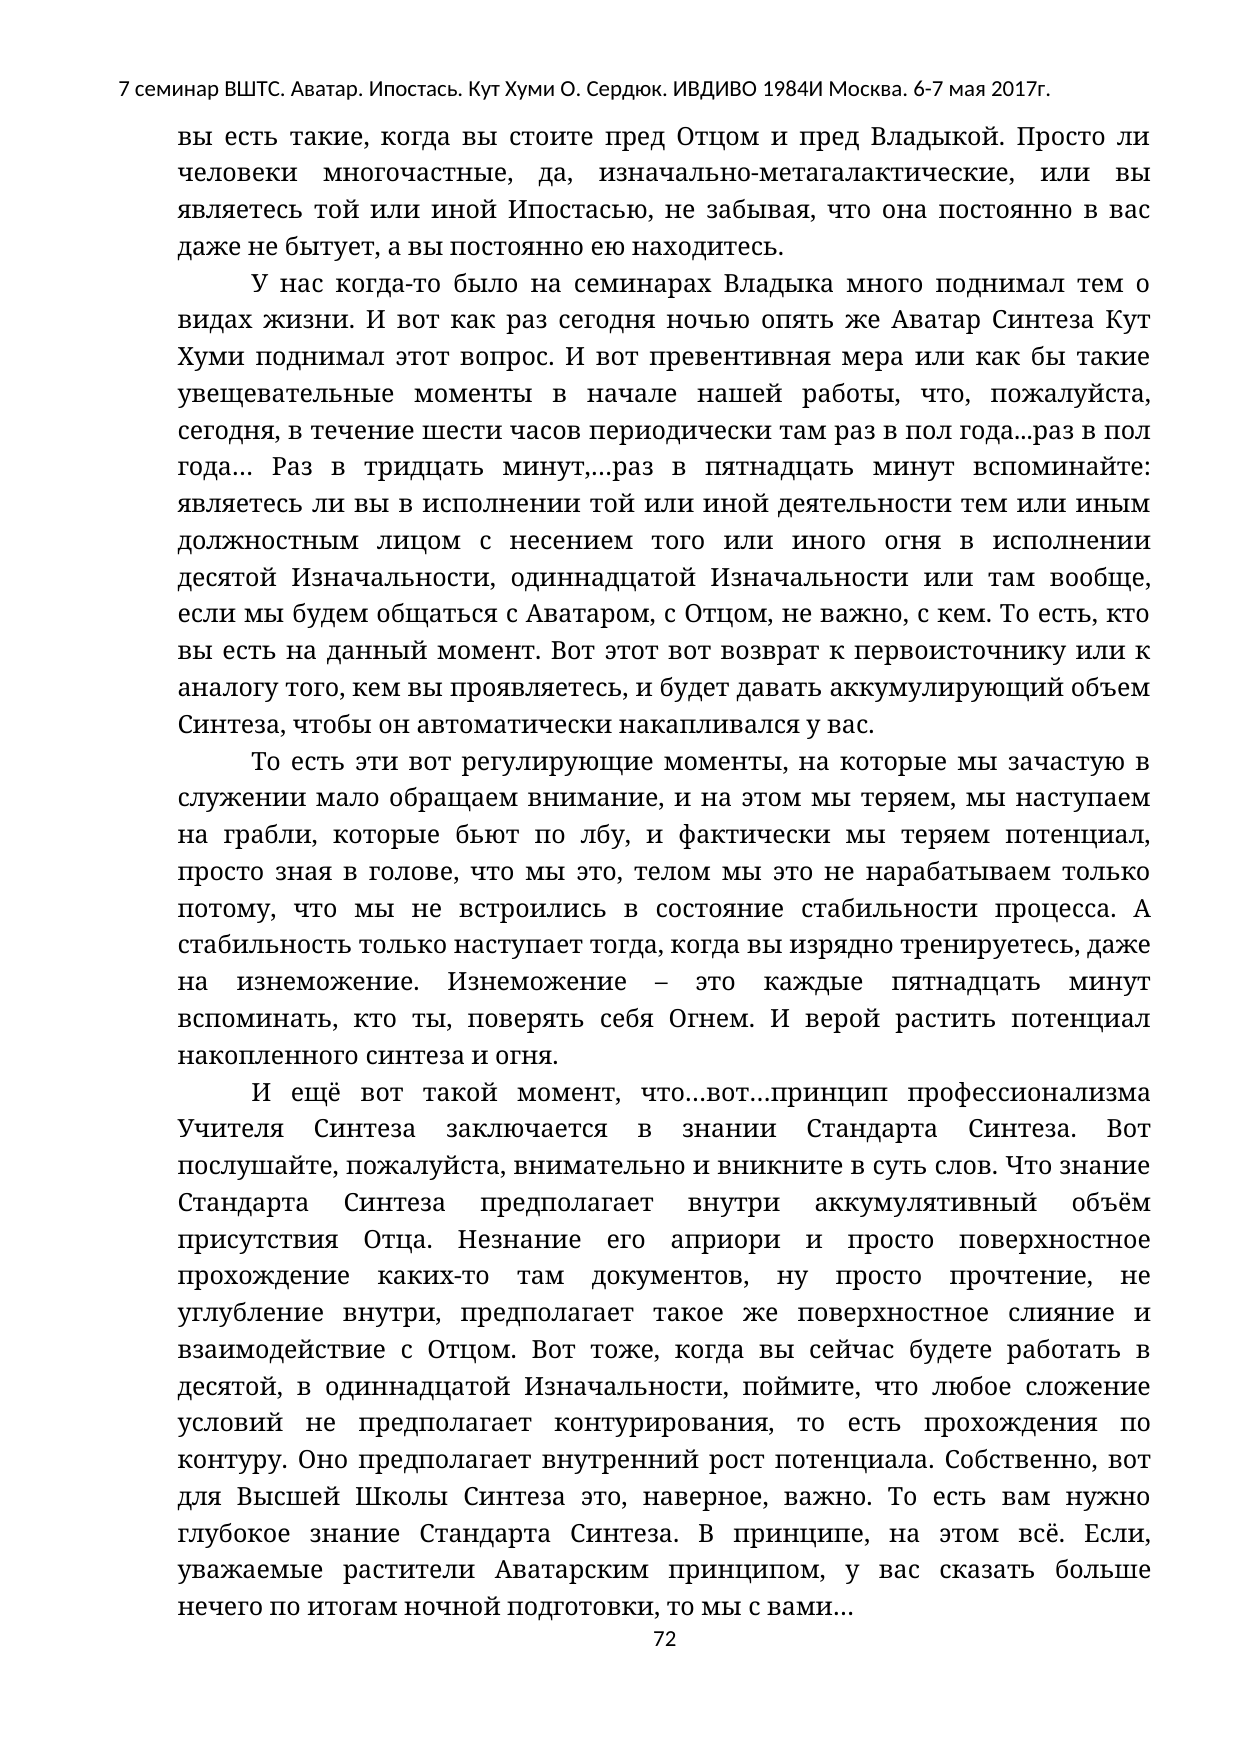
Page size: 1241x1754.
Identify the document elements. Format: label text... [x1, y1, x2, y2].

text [177, 118, 1152, 262]
text То есть эти вот регулирующие моменты, на которые мы зачастую в служении мало обращаем внимание, и на этом мы теряем, мы наступаем на грабли, которые бьют по лбу, и фактически мы теряем потенциал, просто зная в голове, что мы это, телом мы это не нарабатываем только потому, что мы не встроились в состояние стабильности процесса. А стабильность только наступает тогда, когда вы изрядно тренируетесь, даже на изнеможение. Изнеможение – это каждые пятнадцать минут вспоминать, кто ты, поверять себя Огнем. И верой растить потенциал накопленного синтеза и огня. [177, 743, 1152, 1071]
text И ещё вот такой момент, что…вот…принцип профессионализма Учителя Синтеза заключается в знании Стандарта Синтеза. Вот послушайте, пожалуйста, внимательно и вникните в суть слов. Что знание Стандарта Синтеза предполагает внутри аккумулятивный объём присутствия Отца. Незнание его априори и просто поверхностное прохождение каких-то там документов, ну просто прочтение, не углубление внутри, предполагает такое же поверхностное слияние и взаимодействие с Отцом. Вот тоже, когда вы сейчас будете работать в десятой, в одиннадцатой Изначальности, поймите, что любое сложение условий не предполагает контурирования, то есть прохождения по контуру. Оно предполагает внутренний рост потенциала. Собственно, вот для Высшей Школы Синтеза это, наверное, важно. То есть вам нужно глубокое знание Стандарта Синтеза. В принципе, на этом всё. Если, уважаемые растители Аватарским принципом, у вас сказать больше нечего по итогам ночной подготовки, то мы с вами… [177, 1074, 1152, 1623]
text У нас когда-то было на семинарах Владыка много поднимал тем о видах жизни. И вот как раз сегодня ночью опять же Аватар Синтеза Кут Хуми поднимал этот вопрос. И вот превентивная мера или как бы такие увещевательные моменты в начале нашей работы, что, пожалуйста, сегодня, в течение шести часов периодически там раз в пол года...раз в пол года… Раз в тридцать минут,…раз в пятнадцать минут вспоминайте: являетесь ли вы в исполнении той или иной деятельности тем или иным должностным лицом с несением того или иного огня в исполнении десятой Изначальности, одиннадцатой Изначальности или там вообще, если мы будем общаться с Аватаром, с Отцом, не важно, с кем. То есть, кто вы есть на данный момент. Вот этот вот возврат к первоисточнику или к аналогу того, кем вы проявляетесь, и будет давать аккумулирующий объем Синтеза, чтобы он автоматически накапливался у вас. [177, 265, 1152, 741]
